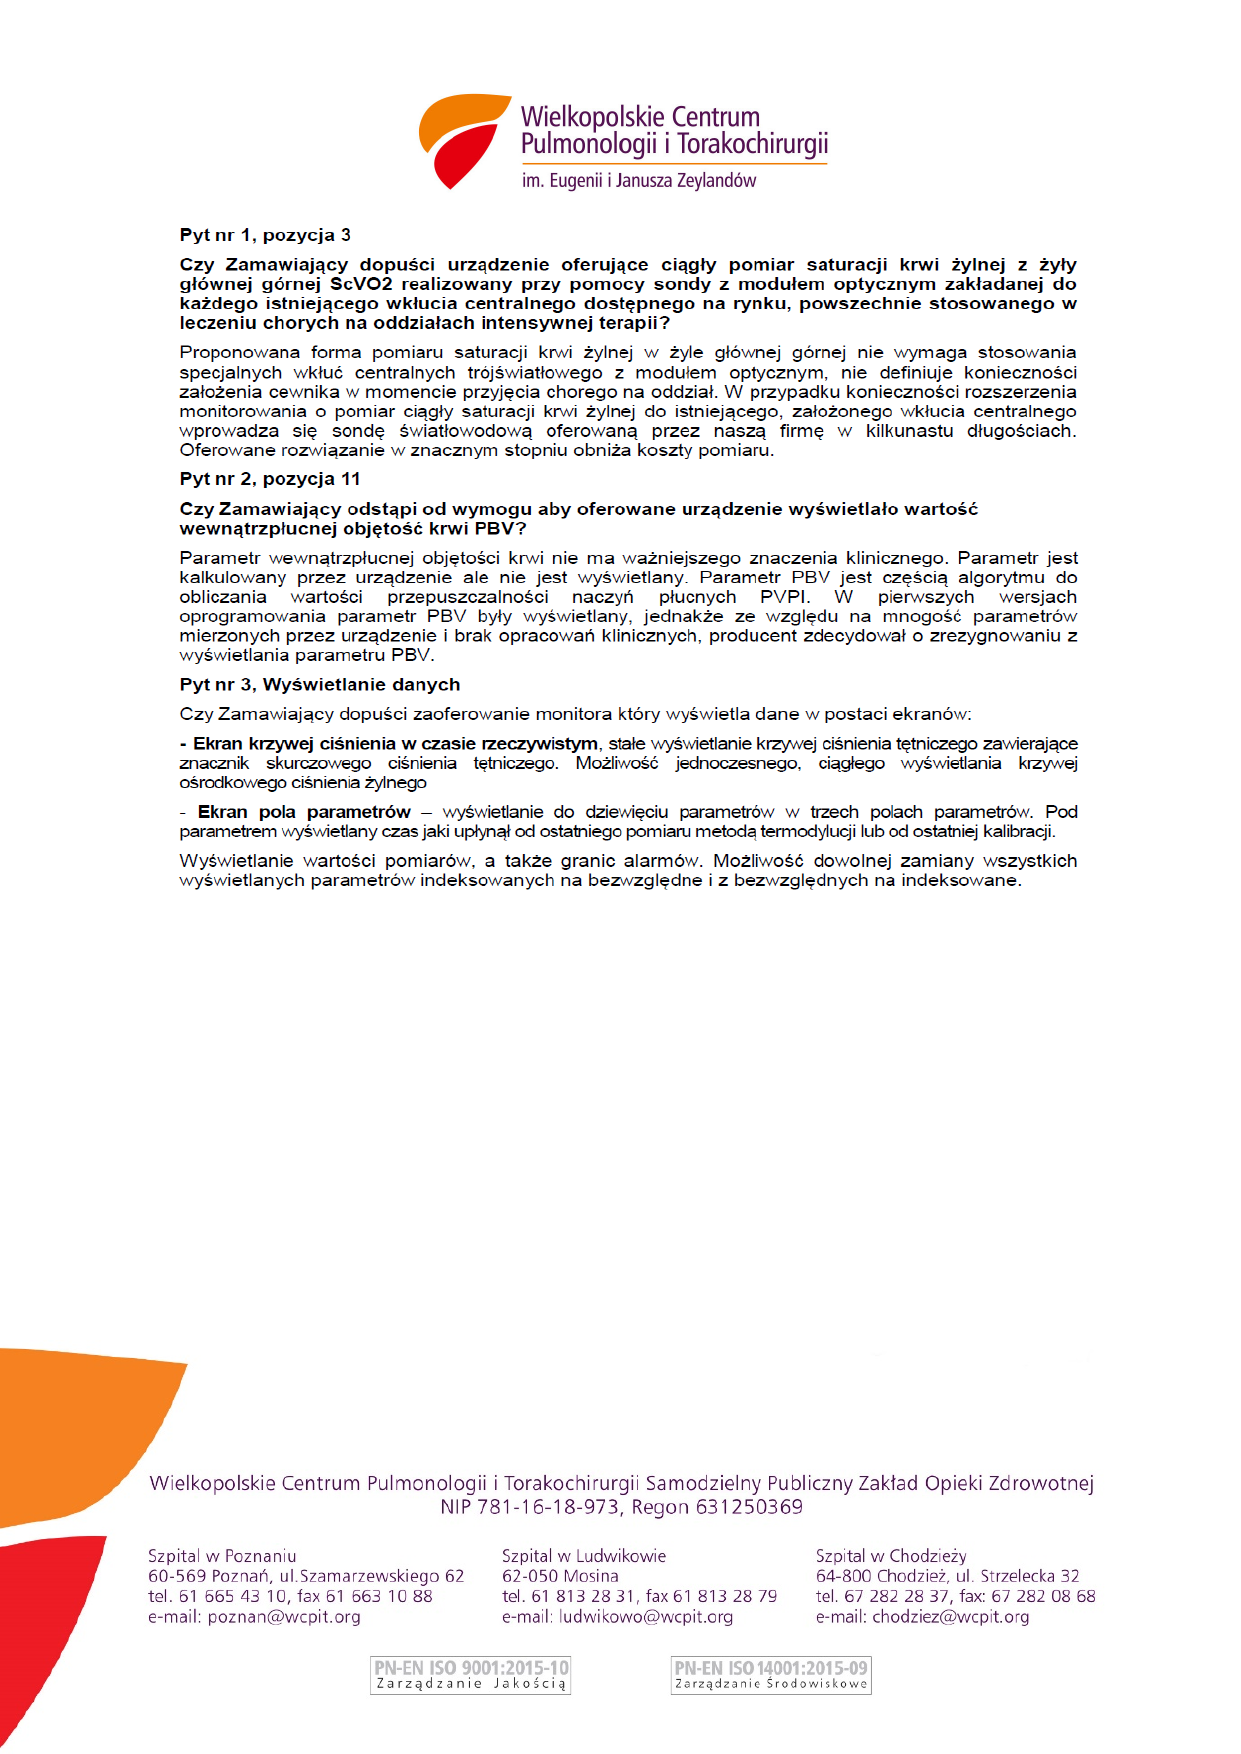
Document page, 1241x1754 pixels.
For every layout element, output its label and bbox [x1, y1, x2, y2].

picture [0, 1340, 1241, 1754]
picture [398, 0, 842, 206]
